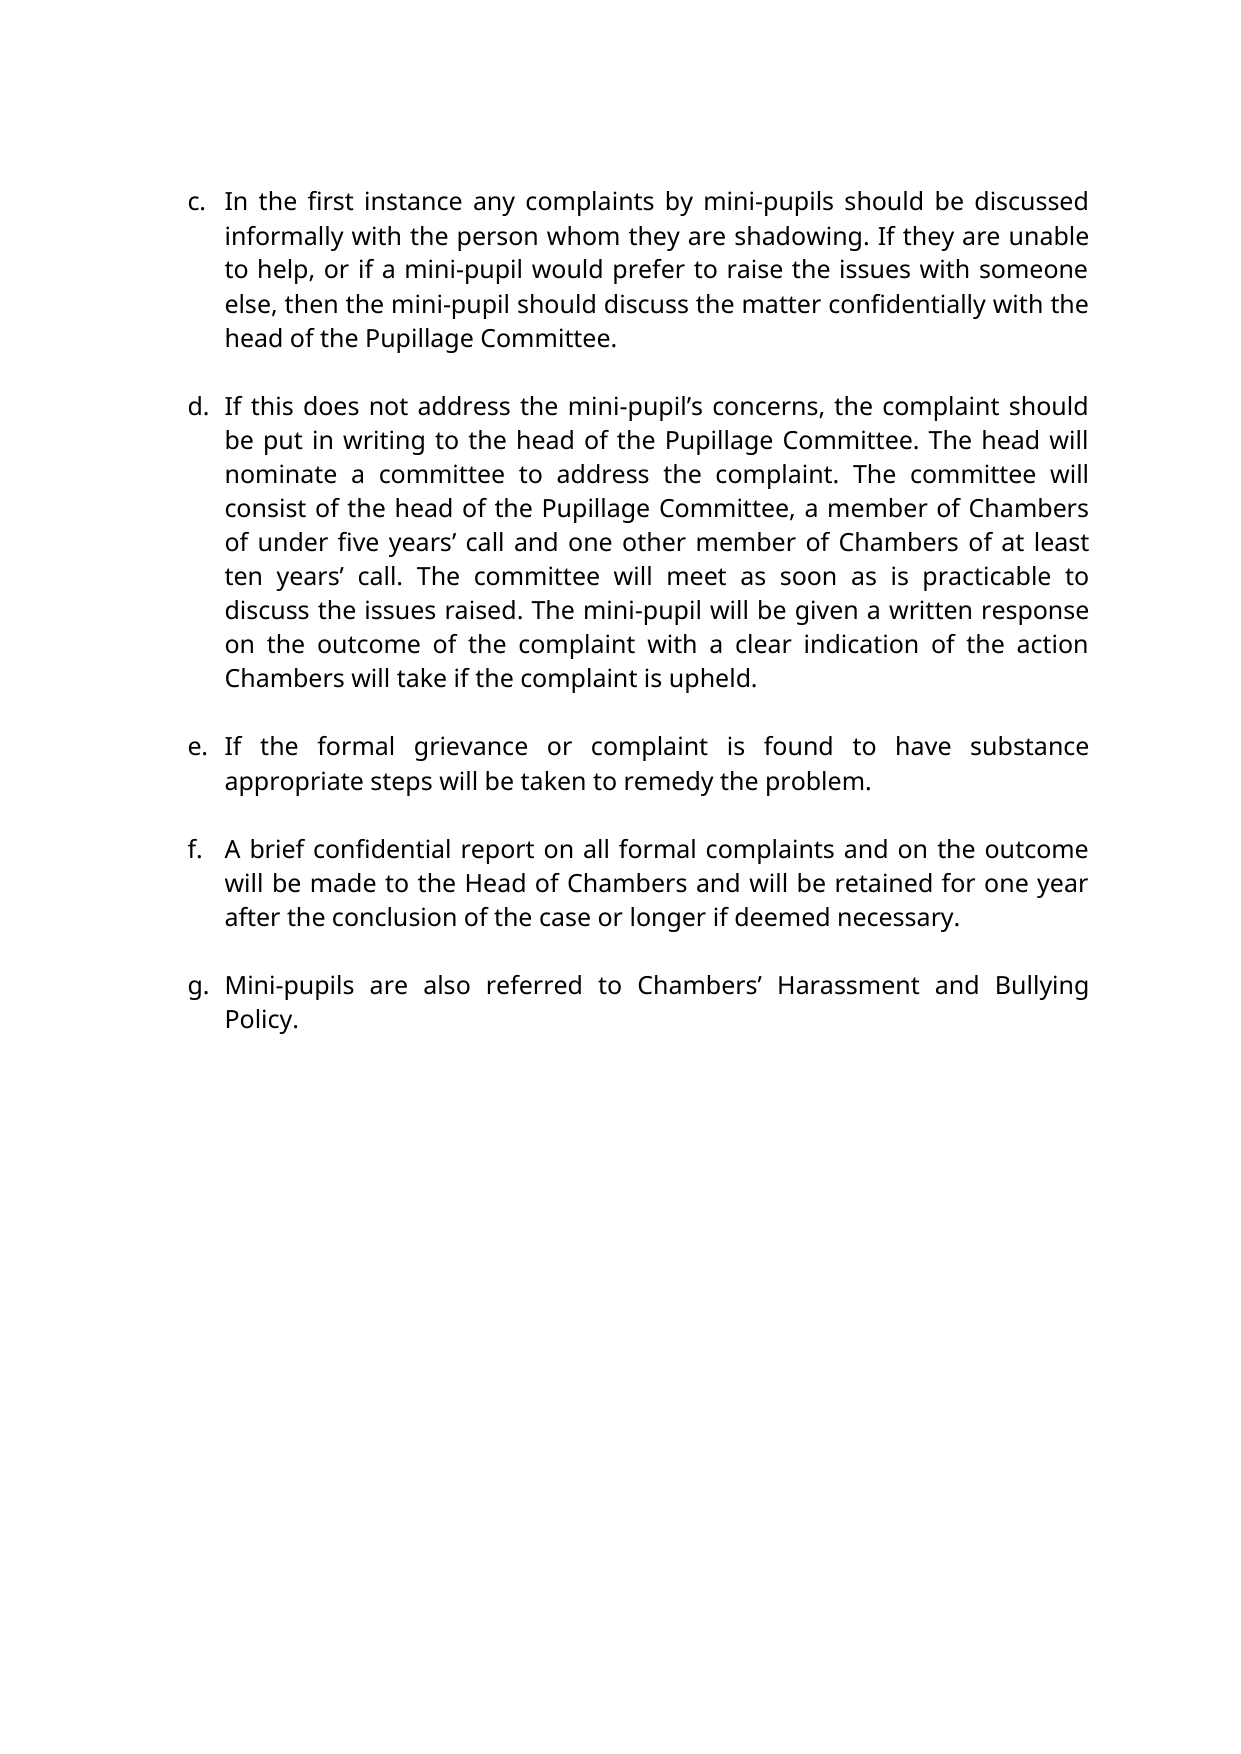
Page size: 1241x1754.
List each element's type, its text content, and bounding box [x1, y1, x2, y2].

list Mini-pupils are also referred to Chambers’ Harassment and Bullying Policy. [187, 967, 1090, 1036]
list If this does not address the mini-pupil’s concerns, the complaint should be put in writing to the head of the Pupillage Committee. The head will nominate a committee to address the complaint. The committee will consist of the head of the Pupillage Committee, a member of Chambers of under five years’ call and one other member of Chambers of at least ten years’ call. The committee will meet as soon as is practicable to discuss the issues raised. The mini-pupil will be given a written response on the outcome of the complaint with a clear indication of the action Chambers will take if the complaint is upheld. [187, 388, 1090, 695]
list If the formal grievance or complaint is found to have substance appropriate steps will be taken to remedy the problem. [187, 729, 1090, 797]
list A brief confidential report on all formal complaints and on the outcome will be made to the Head of Chambers and will be retained for one year after the conclusion of the case or longer if deemed necessary. [187, 831, 1090, 933]
list In the first instance any complaints by mini-pupils should be discussed informally with the person whom they are shadowing. If they are unable to help, or if a mini-pupil would prefer to raise the issues with someone else, then the mini-pupil should discuss the matter confidentially with the head of the Pupillage Committee. [187, 184, 1090, 354]
